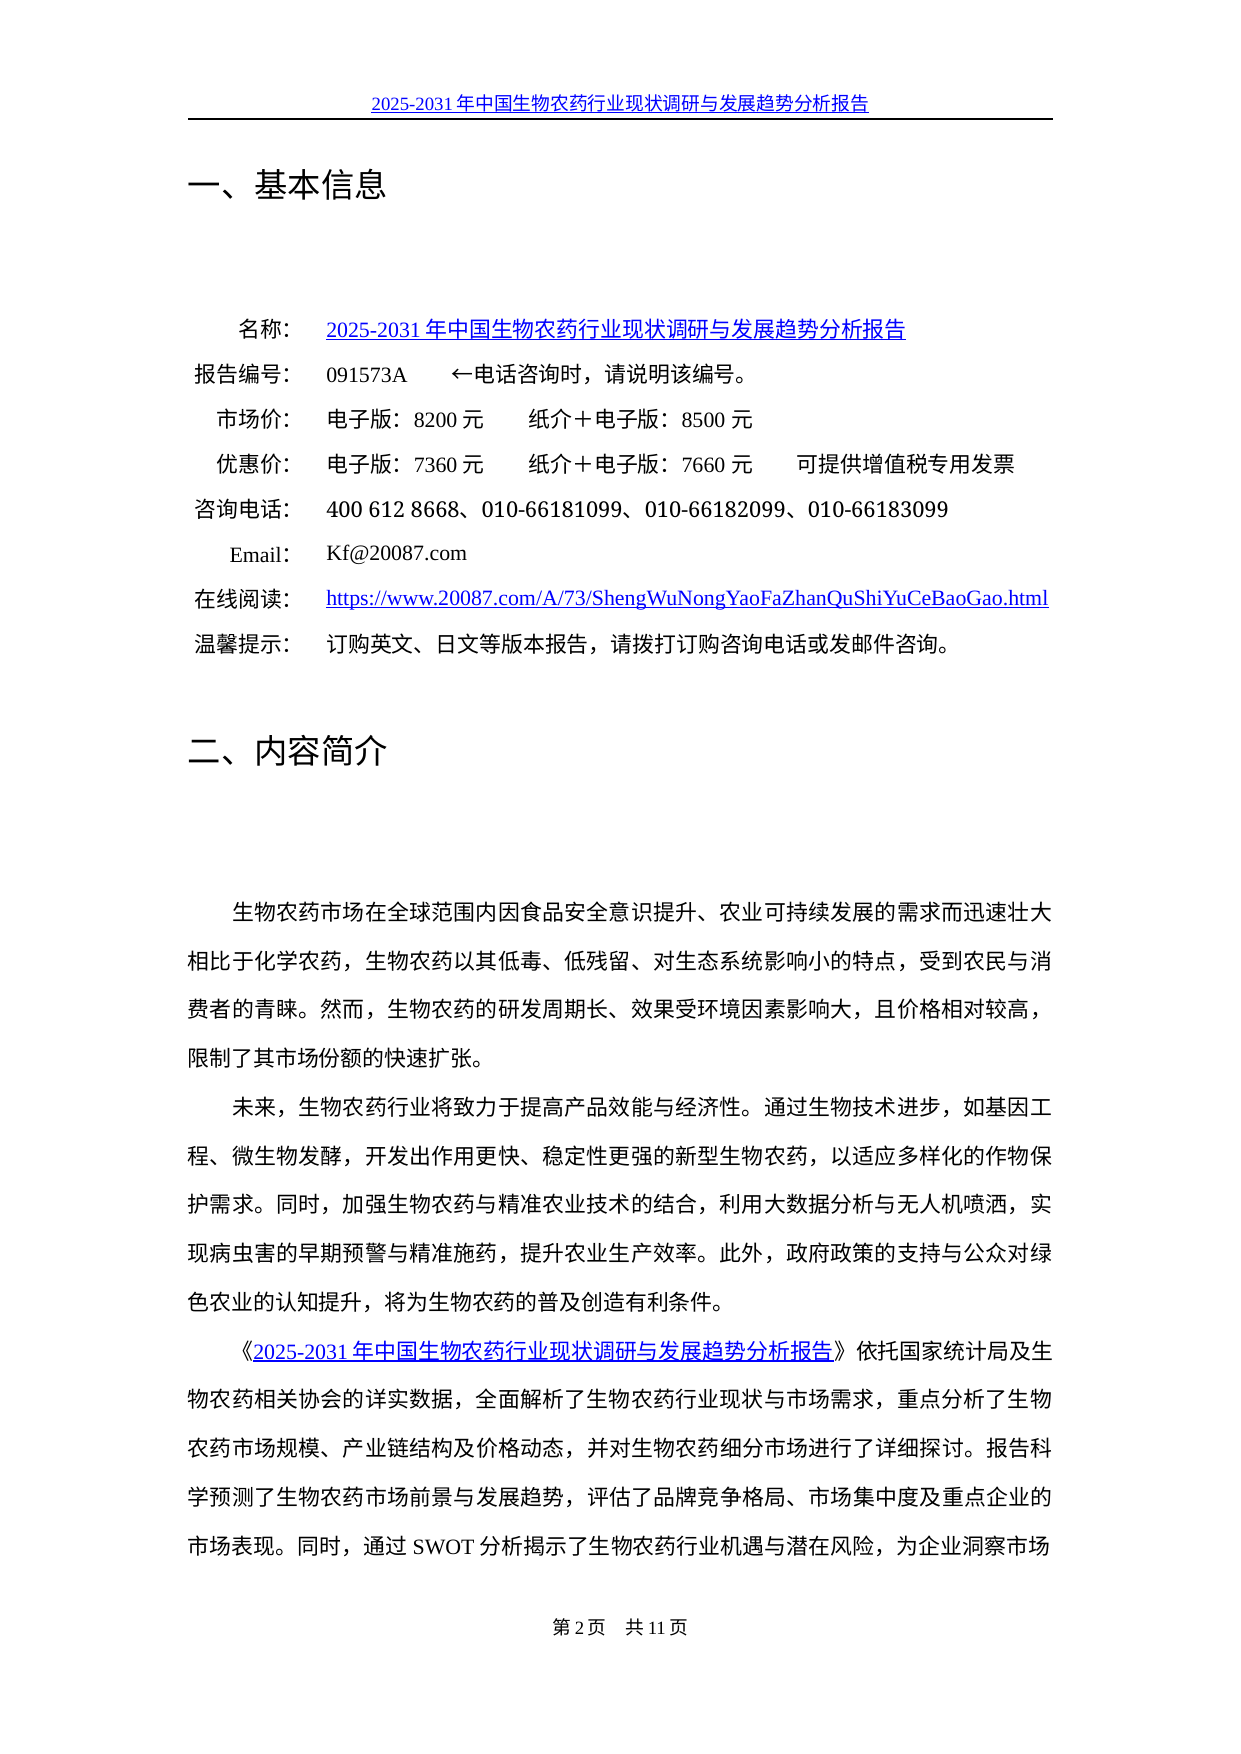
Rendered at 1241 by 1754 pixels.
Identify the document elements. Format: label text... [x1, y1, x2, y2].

table_cell 优惠价： [167, 447, 315, 492]
table_cell 市场价： [167, 402, 315, 447]
title 二、内容简介 [187, 717, 1053, 782]
table_cell 400 612 8668、010-66181099、010-66182099、010-66183099 [315, 492, 1073, 537]
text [187, 894, 1053, 1561]
table_cell 温馨提示： [167, 627, 315, 672]
table_header 名称： [167, 312, 315, 357]
table_cell 091573A ←电话咨询时，请说明该编号。 [315, 357, 1073, 402]
table_cell 电子版：8200 元 纸介＋电子版：8500 元 [315, 402, 1073, 447]
table_cell 报告编号： [167, 357, 315, 402]
table_cell 电子版：7360 元 纸介＋电子版：7660 元 可提供增值税专用发票 [315, 447, 1073, 492]
table_header 2025-2031年中国生物农药行业现状调研与发展趋势分析报告 [315, 312, 1073, 357]
table_cell Email： [167, 537, 315, 582]
table_cell 咨询电话： [167, 492, 315, 537]
table_cell 在线阅读： [167, 582, 315, 627]
title 一、基本信息 [187, 150, 1053, 215]
table_cell 订购英文、日文等版本报告，请拨打订购咨询电话或发邮件咨询。 [315, 627, 1073, 672]
table_cell [315, 582, 1073, 627]
table_cell Kf@20087.com [315, 537, 1073, 582]
